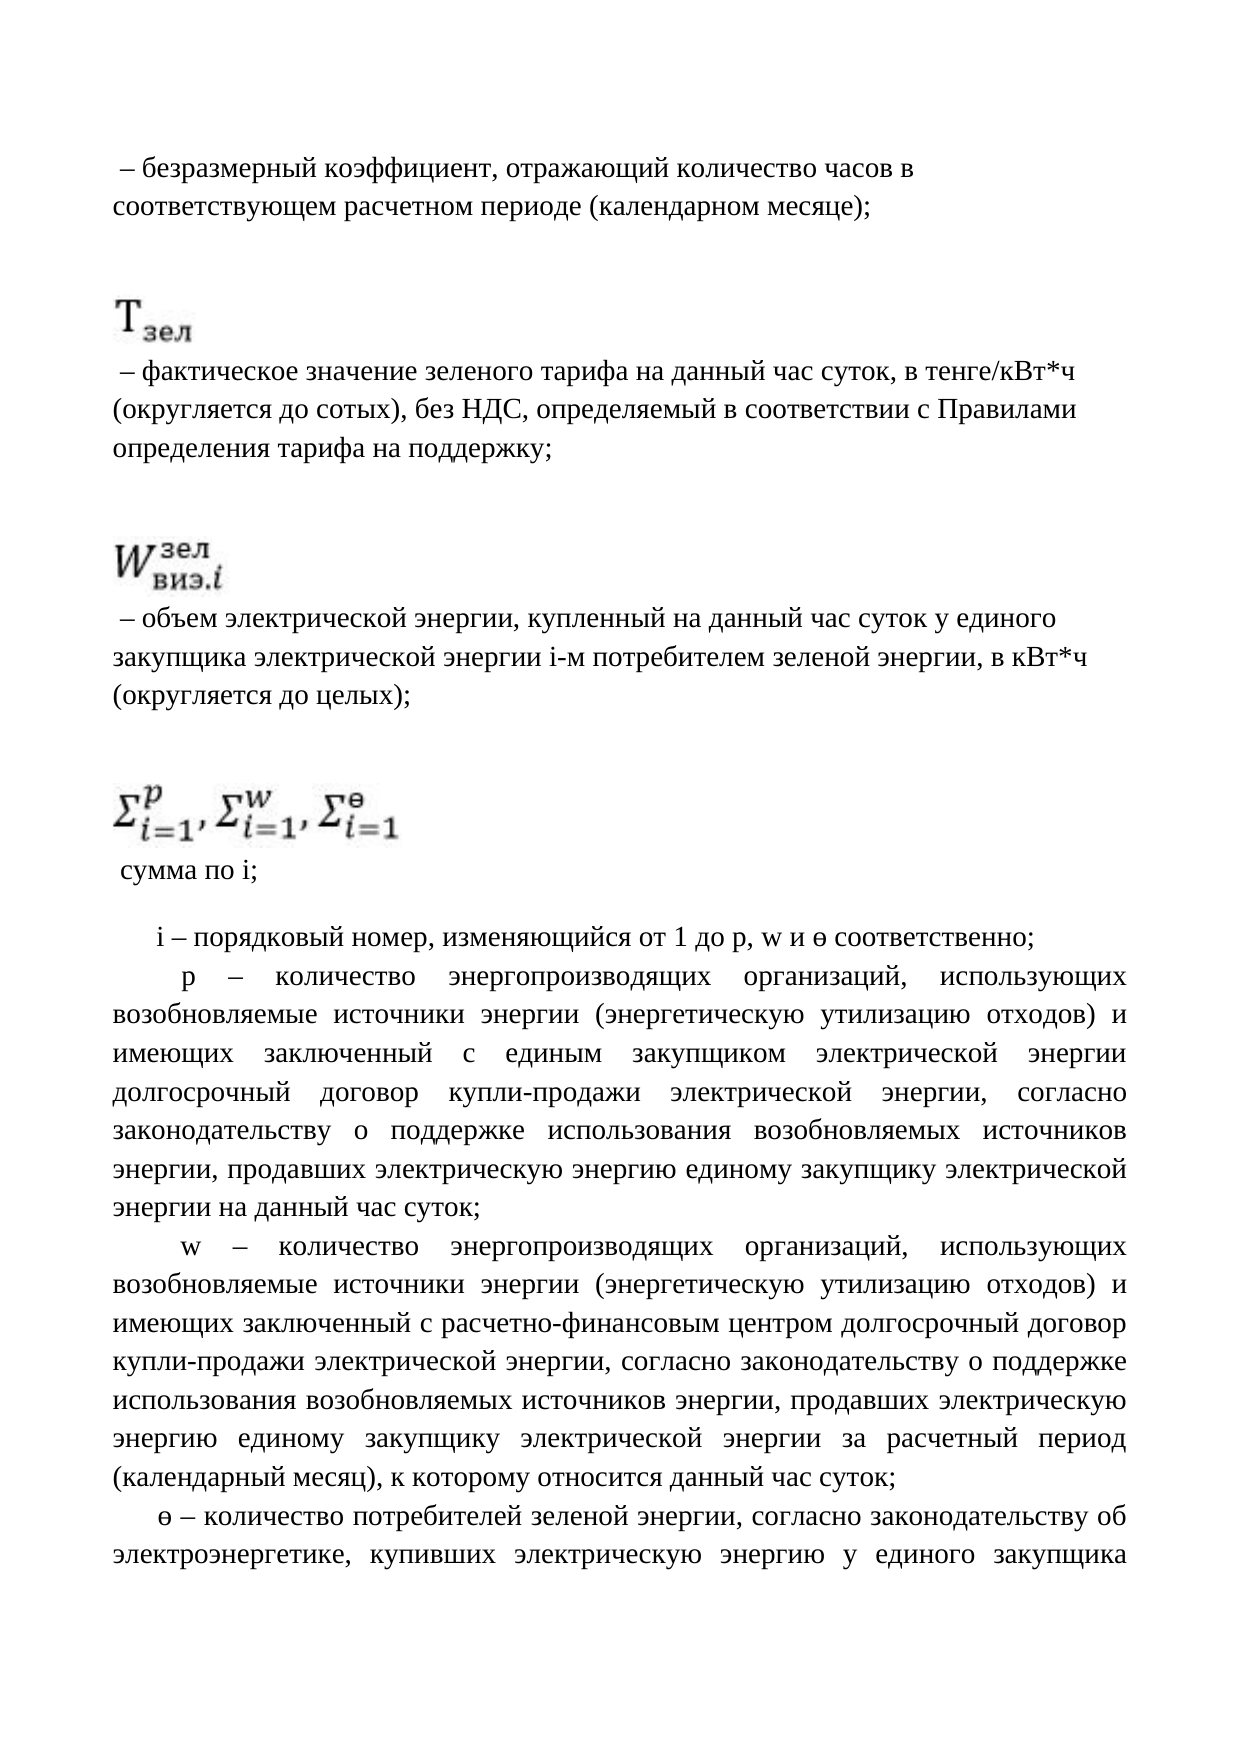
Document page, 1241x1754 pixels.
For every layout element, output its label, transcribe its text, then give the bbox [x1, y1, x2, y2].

picture [112, 536, 232, 597]
text i – порядковый номер, изменяющийся от 1 до p, w и ө соответственно; [112, 919, 1128, 953]
text w – количество энергопроизводящих организаций, использующих возобновляемые источники энергии (энергетическую утилизацию отходов) и имеющих заключенный с расчетно-финансовым центром долгосрочный договор купли-продажи электрической энергии, согласно законодательству о поддержке использования возобновляемых источников энергии, продавших электрическую энергию единому закупщику электрической энергии за расчетный период (календарный месяц), к которому относится данный час суток; [112, 1228, 1128, 1493]
picture [112, 783, 403, 848]
text – объем электрической энергии, купленный на данный час суток у единого закупщика электрической энергии i-м потребителем зеленой энергии, в кВт*ч (округляется до целых); [112, 600, 1128, 741]
picture [112, 294, 198, 349]
text p – количество энергопроизводящих организаций, использующих возобновляемые источники энергии (энергетическую утилизацию отходов) и имеющих заключенный с единым закупщиком электрической энергии долгосрочный договор купли-продажи электрической энергии, согласно законодательству о поддержке использования возобновляемых источников энергии, продавших электрическую энергию единому закупщику электрической энергии на данный час суток; [112, 958, 1128, 1223]
text сумма по i; [112, 852, 1128, 916]
text – безразмерный коэффициент, отражающий количество часов в соответствующем расчетном периоде (календарном месяце); [112, 150, 1128, 252]
